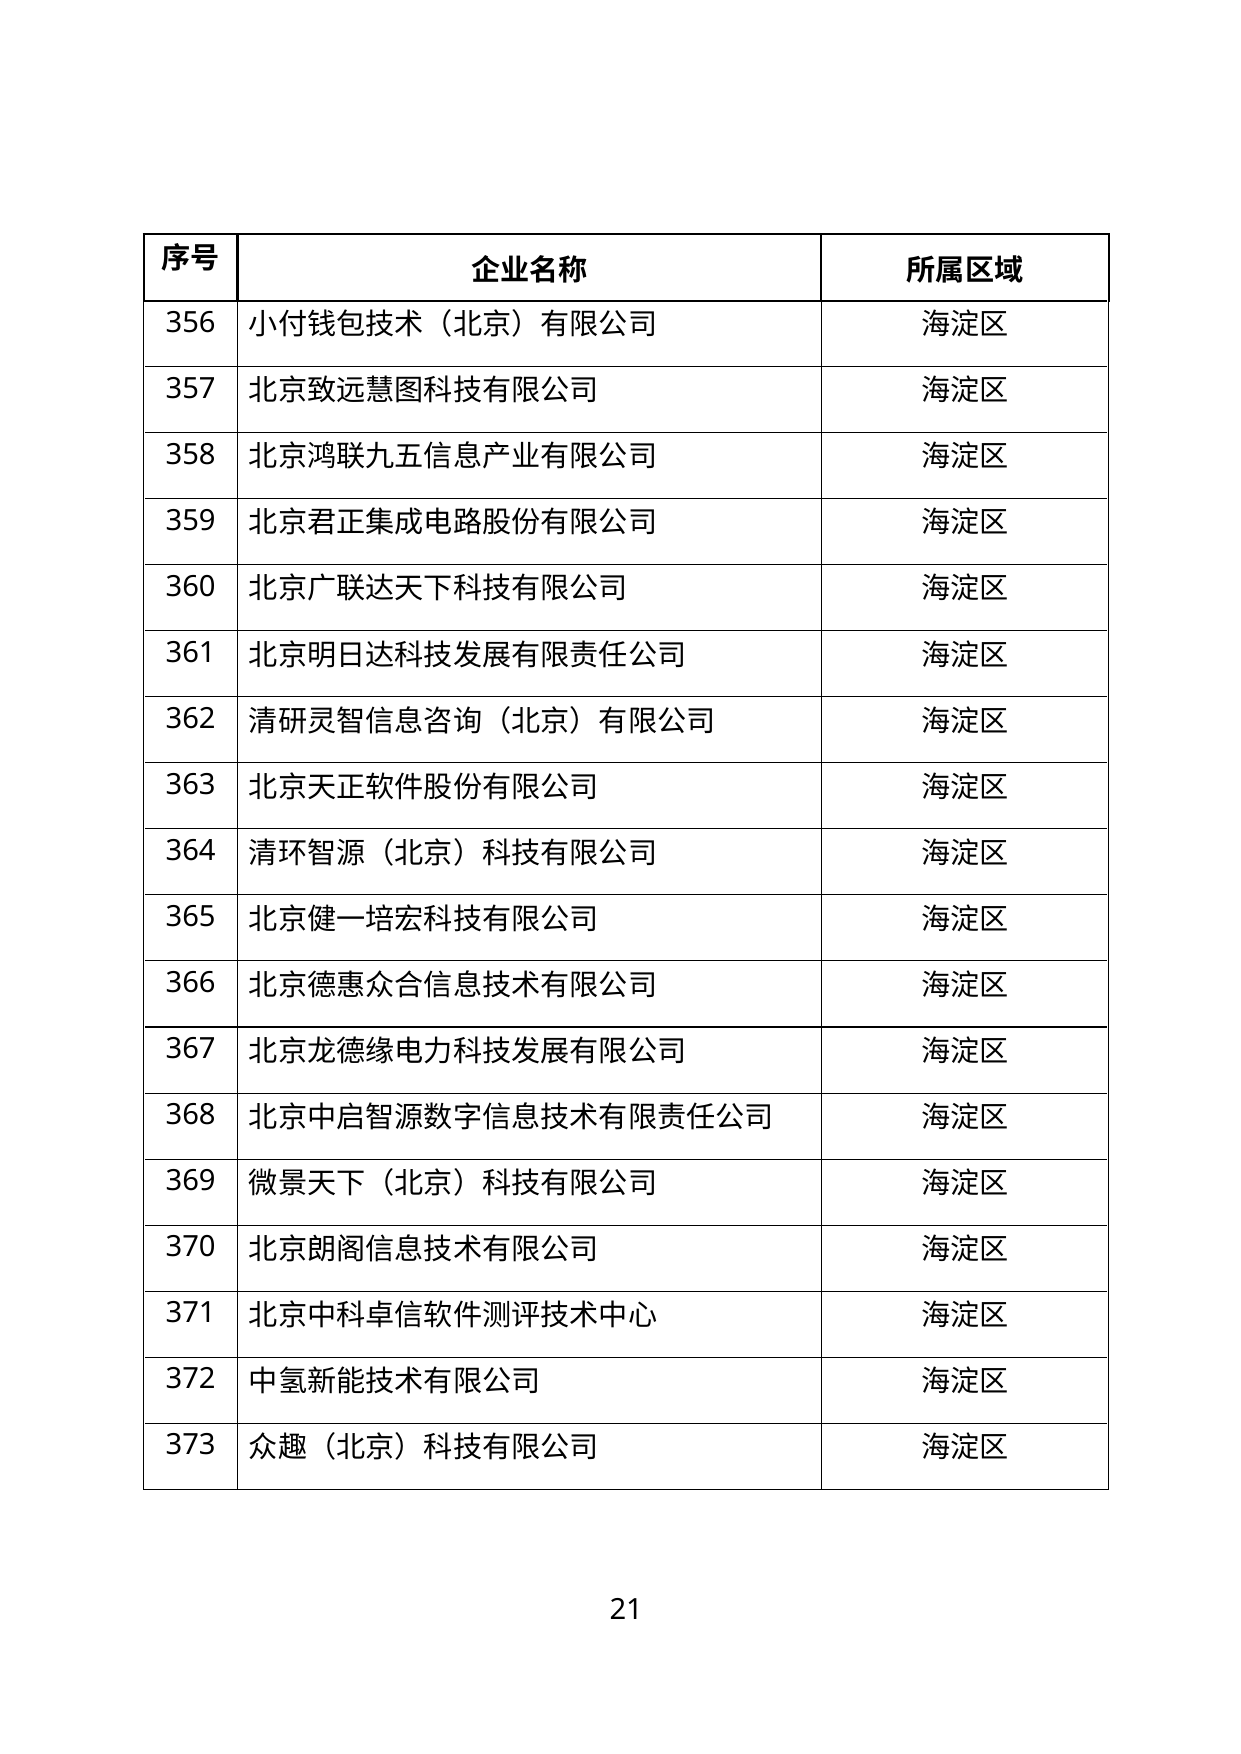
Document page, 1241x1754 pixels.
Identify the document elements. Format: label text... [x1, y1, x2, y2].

table_cell 海淀区 [822, 366, 1108, 432]
table_header 所属区域 [822, 235, 1108, 300]
table_cell 北京天正软件股份有限公司 [238, 763, 821, 828]
table_cell 北京鸿联九五信息产业有限公司 [238, 433, 821, 498]
table_cell 众趣（北京）科技有限公司 [238, 1424, 821, 1489]
table_cell 北京龙德缘电力科技发展有限公司 [238, 1028, 821, 1092]
table_cell 北京德惠众合信息技术有限公司 [238, 961, 821, 1026]
table_cell 365 [144, 894, 237, 960]
table_cell 359 [144, 498, 237, 564]
table_cell 海淀区 [822, 894, 1108, 960]
table_cell 海淀区 [822, 1026, 1108, 1092]
table_cell 海淀区 [822, 630, 1108, 696]
table_cell 清研灵智信息咨询（北京）有限公司 [238, 697, 821, 762]
table_cell 北京君正集成电路股份有限公司 [238, 499, 821, 564]
table_cell 海淀区 [822, 300, 1108, 366]
table_cell 北京朗阁信息技术有限公司 [238, 1226, 821, 1291]
table_cell 海淀区 [822, 1159, 1108, 1224]
table_cell 海淀区 [822, 1291, 1108, 1357]
table_cell 372 [144, 1357, 237, 1423]
table_cell 清环智源（北京）科技有限公司 [238, 829, 821, 894]
table_cell 微景天下（北京）科技有限公司 [238, 1160, 821, 1224]
table_cell 海淀区 [822, 960, 1108, 1026]
table_cell 海淀区 [822, 498, 1108, 564]
table_header 序号 [145, 235, 236, 300]
table_cell 小付钱包技术（北京）有限公司 [238, 302, 821, 366]
table_cell 海淀区 [822, 1357, 1108, 1423]
table_cell 362 [144, 696, 237, 762]
table_cell 361 [144, 630, 237, 696]
table_cell 370 [144, 1225, 237, 1291]
table_cell 356 [144, 302, 237, 366]
table_cell 371 [144, 1291, 237, 1357]
table_cell 369 [144, 1159, 237, 1224]
table_cell 357 [144, 366, 237, 432]
table_cell 海淀区 [822, 762, 1108, 828]
table_cell 北京中科卓信软件测评技术中心 [238, 1292, 821, 1357]
table_cell 北京广联达天下科技有限公司 [238, 565, 821, 630]
table_cell 海淀区 [822, 1093, 1108, 1158]
table_cell 北京健一培宏科技有限公司 [238, 895, 821, 960]
table_cell 367 [144, 1026, 237, 1092]
table_cell 北京中启智源数字信息技术有限责任公司 [238, 1094, 821, 1158]
table_cell 373 [144, 1423, 237, 1489]
table_cell 北京明日达科技发展有限责任公司 [238, 631, 821, 696]
table_cell 海淀区 [822, 432, 1108, 498]
table_cell 海淀区 [822, 828, 1108, 894]
table_cell 363 [144, 762, 237, 828]
table_cell 海淀区 [822, 1423, 1108, 1489]
table_header 企业名称 [239, 235, 820, 300]
table_cell 海淀区 [822, 696, 1108, 762]
table_cell 364 [144, 828, 237, 894]
table_cell 海淀区 [822, 1225, 1108, 1291]
table_cell 358 [144, 432, 237, 498]
table_cell 366 [144, 960, 237, 1026]
table_cell 368 [144, 1093, 237, 1158]
table_cell 360 [144, 564, 237, 630]
table_cell 海淀区 [822, 564, 1108, 630]
table_cell 中氢新能技术有限公司 [238, 1358, 821, 1423]
table_cell 北京致远慧图科技有限公司 [238, 367, 821, 432]
